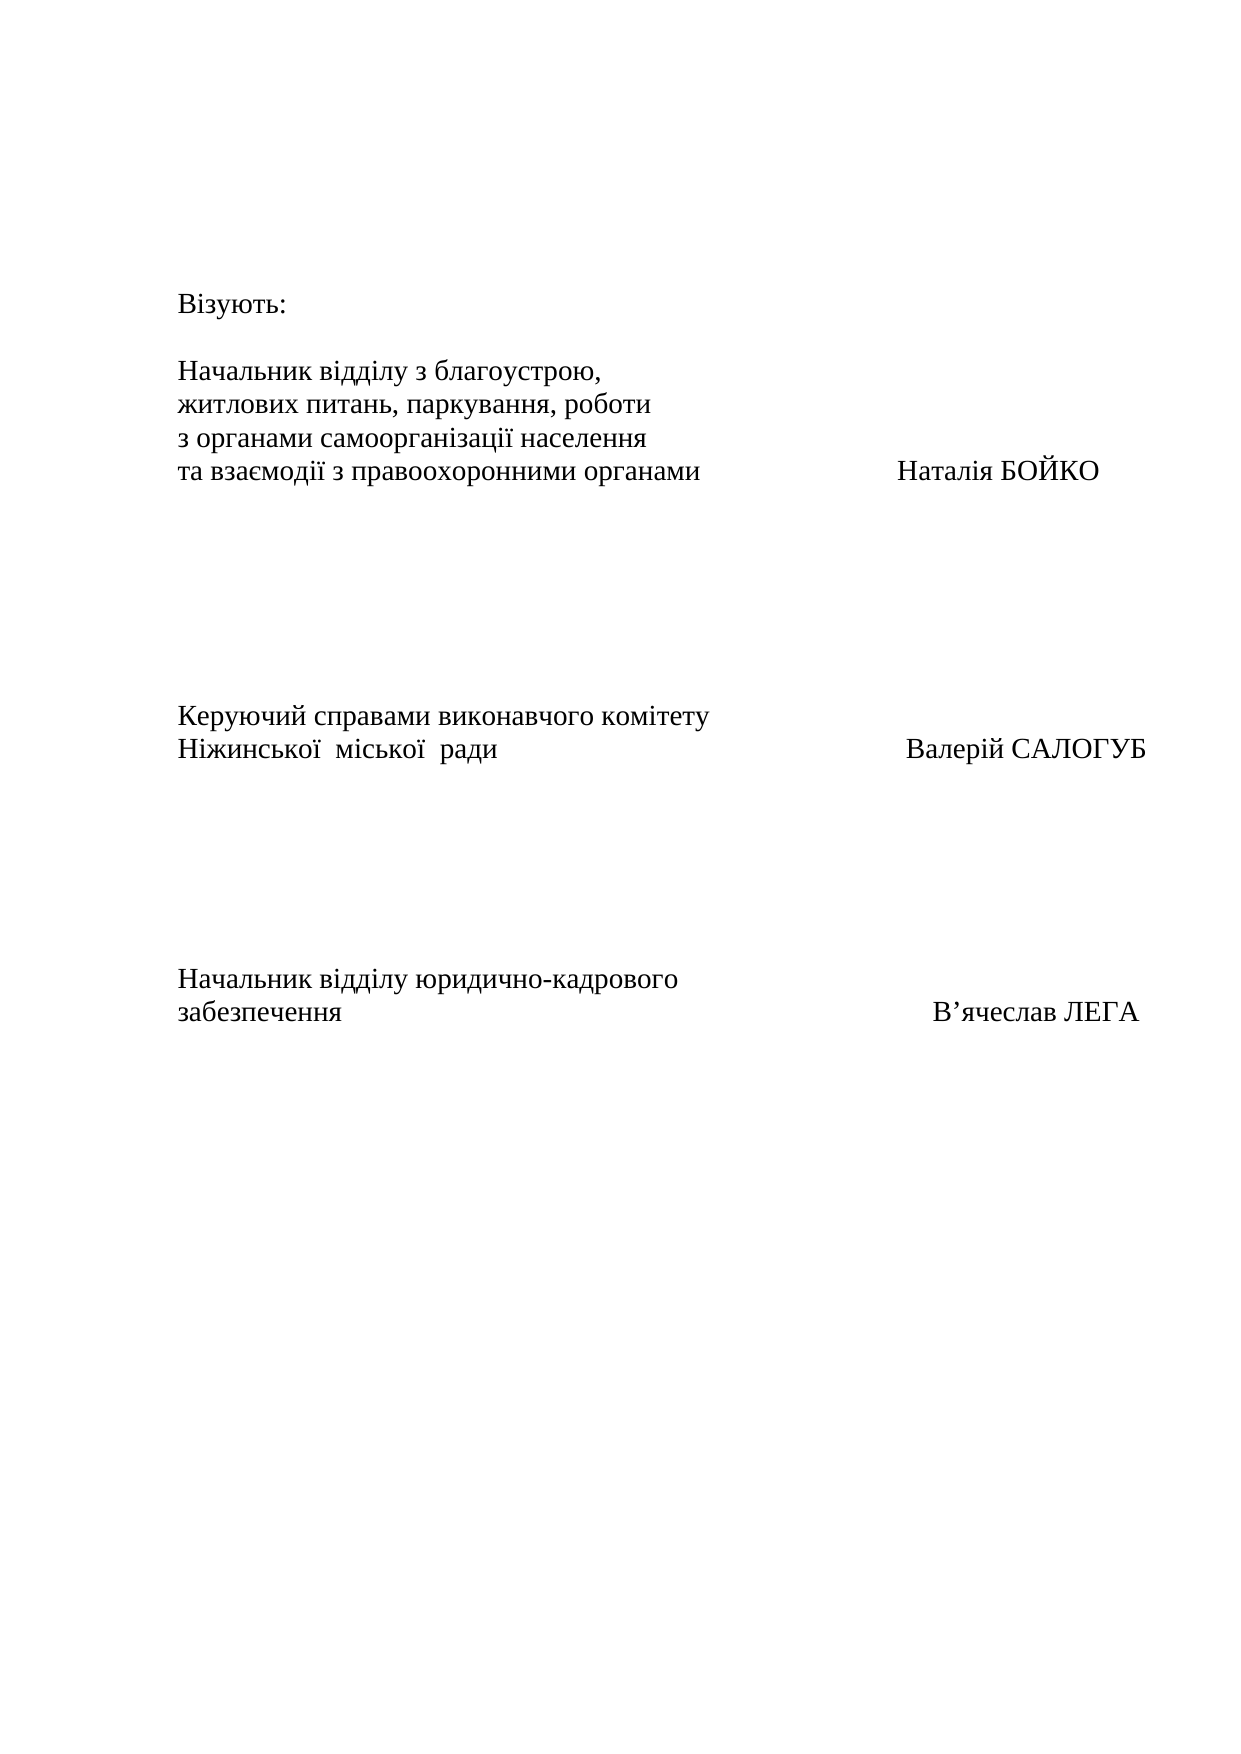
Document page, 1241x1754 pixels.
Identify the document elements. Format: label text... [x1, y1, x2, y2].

text Начальник відділу з благоустрою, [177, 353, 1152, 386]
text з органами самоорганізації населення [177, 420, 1152, 453]
text Ніжинської міської ради Валерій САЛОГУБ [177, 731, 1152, 798]
text забезпечення В’ячеслав ЛЕГА [177, 994, 1152, 1028]
text Візують: [177, 286, 1152, 319]
text житлових питань, паркування, роботи [177, 386, 1152, 420]
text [177, 453, 1152, 487]
text Начальник відділу юридично-кадрового [177, 961, 1152, 994]
text Керуючий справами виконавчого комітету [177, 698, 1152, 731]
